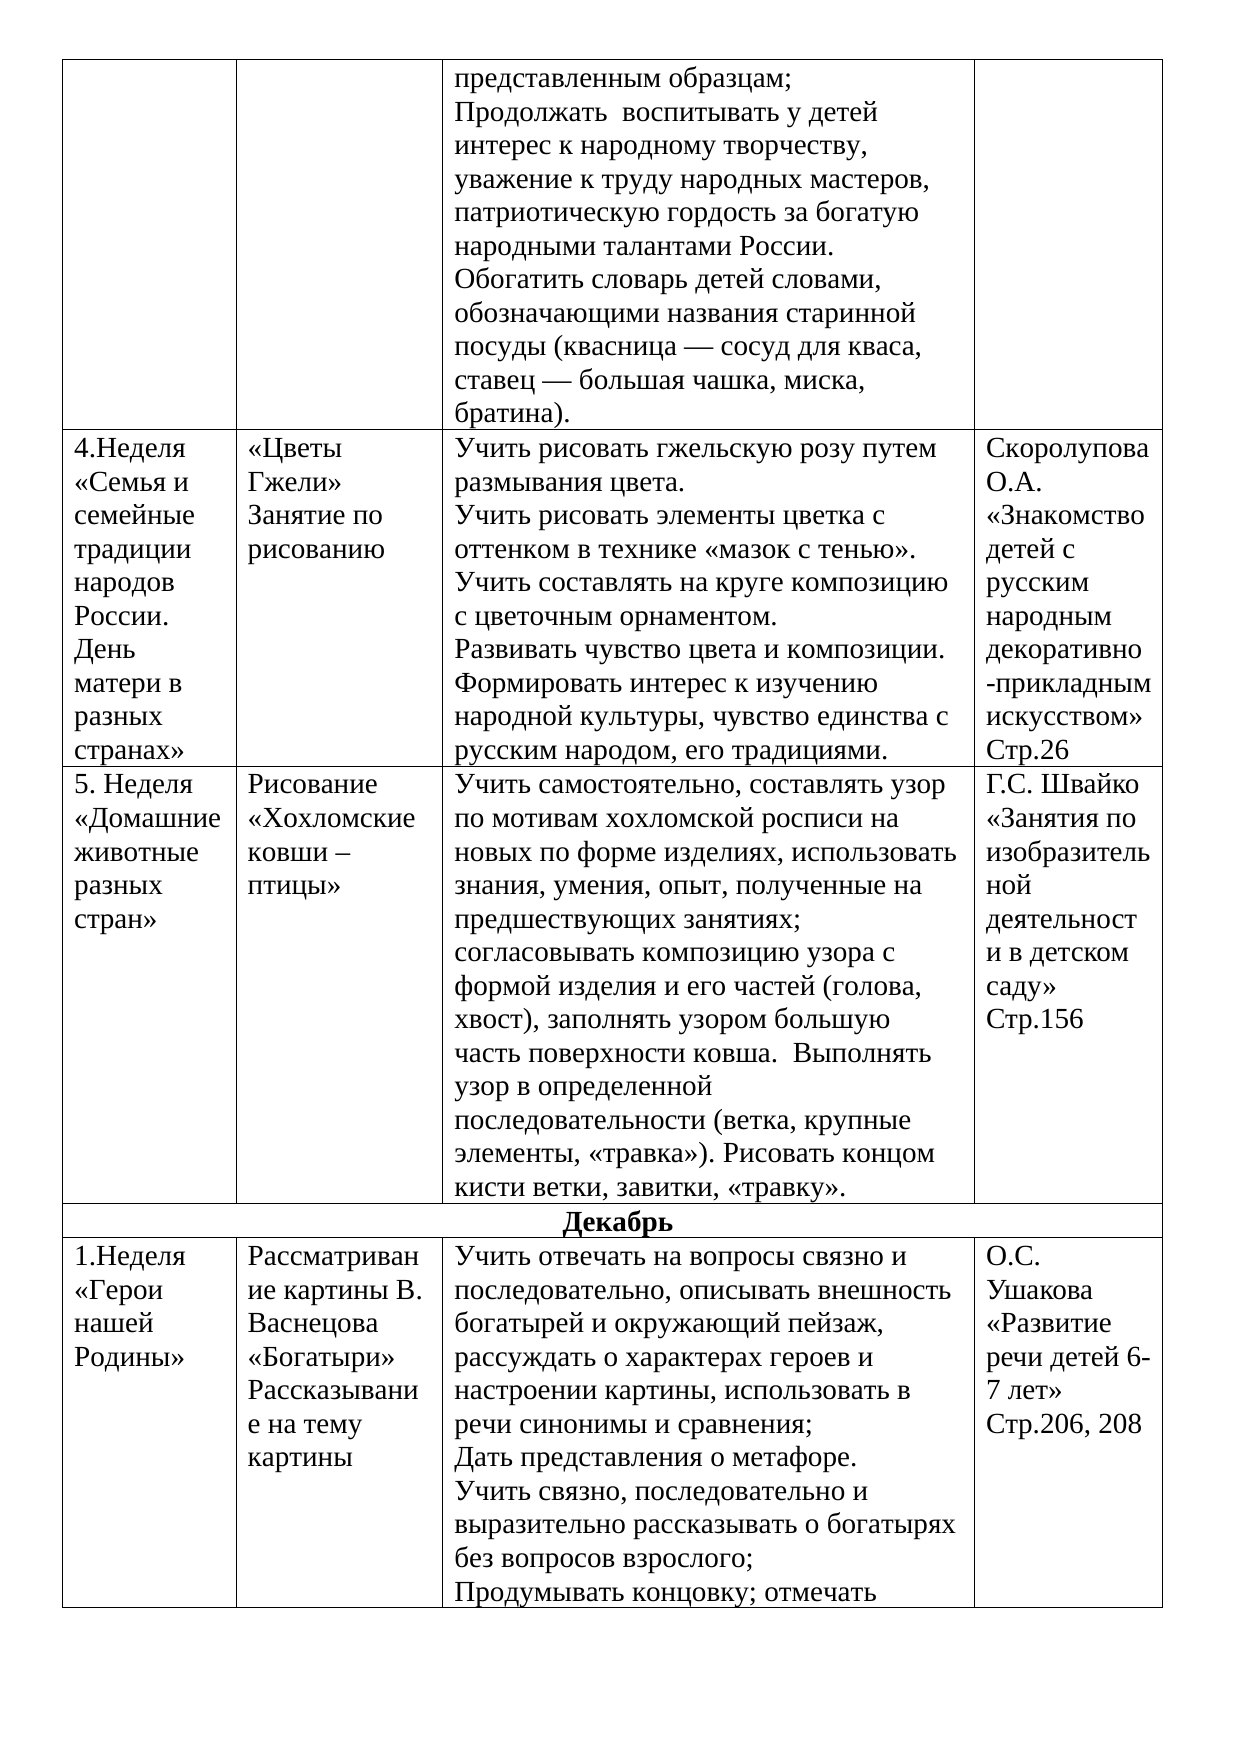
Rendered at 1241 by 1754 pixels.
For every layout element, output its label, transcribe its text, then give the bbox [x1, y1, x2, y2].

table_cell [975, 1238, 1162, 1607]
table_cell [975, 60, 1162, 429]
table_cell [63, 1238, 236, 1607]
table_cell Учить рисовать гжельскую розу путем размывания цвета. Учить рисовать элементы цветка с оттенком в технике «мазок с тенью». Учить составлять на круге композицию с цветочным орнаментом. Развивать чувство цвета и композиции. Формировать интерес к изучению народной культуры, чувство единства с русским народом, его традициями. [443, 430, 974, 766]
table_cell Г.С. Швайко «Занятия по изобразительной деятельности в детском саду» Стр.156 [975, 767, 1162, 1203]
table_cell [443, 1238, 974, 1607]
table_cell Рисование «Хохломские ковши – птицы» [237, 767, 442, 1203]
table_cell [237, 1238, 442, 1607]
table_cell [237, 60, 442, 429]
table_cell Учить самостоятельно, составлять узор по мотивам хохломской росписи на новых по форме изделиях, использовать знания, умения, опыт, полученные на предшествующих занятиях; согласовывать композицию узора с формой изделия и его частей (голова, хвост), заполнять узором большую часть поверхности ковша. Выполнять узор в определенной последовательности (ветка, крупные элементы, «травка»). Рисовать концом кисти ветки, завитки, «травку». [443, 767, 974, 1203]
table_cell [63, 60, 236, 429]
table_cell Декабрь [63, 1204, 1162, 1237]
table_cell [443, 60, 974, 429]
table_cell 5. Неделя «Домашние животные разных стран» [63, 767, 236, 1203]
table_cell 4.Неделя «Семья и семейные традиции народов России. День матери в разных странах» [63, 430, 236, 766]
table_cell «Цветы Гжели» Занятие по рисованию [237, 430, 442, 766]
table_cell Скоролупова О.А. «Знакомство детей с русским народным декоративно-прикладным искусством» Стр.26 [975, 430, 1162, 766]
